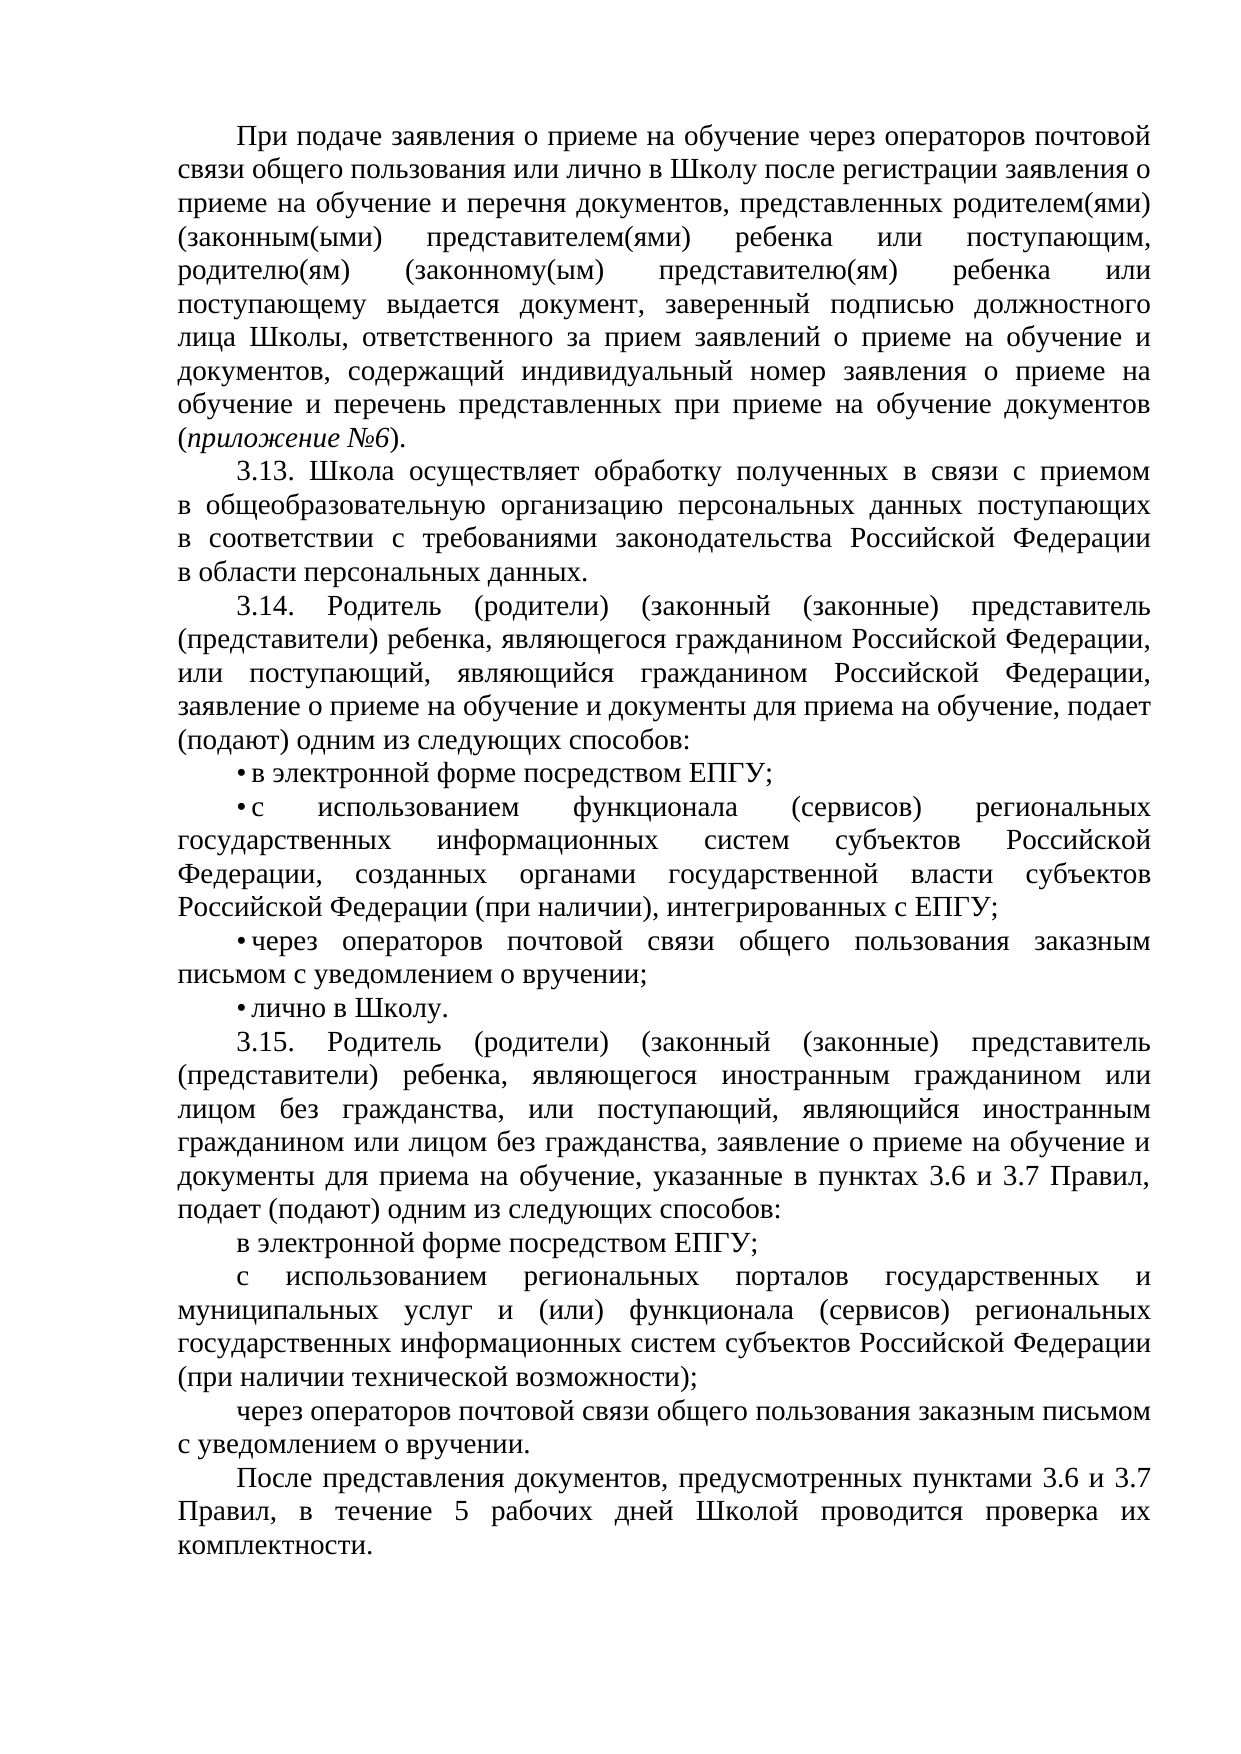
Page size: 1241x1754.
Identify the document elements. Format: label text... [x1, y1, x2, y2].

text • лично в Школу. [177, 990, 1152, 1024]
text При подаче заявления о приеме на обучение через операторов почтовой связи общего пользования или лично в Школу после регистрации заявления о приеме на обучение и перечня документов, представленных родителем(ями) (законным(ыми) представителем(ями) ребенка или поступающим, родителю(ям) (законному(ым) представителю(ям) ребенка или поступающему выдается документ, заверенный подписью должностного лица Школы, ответственного за прием заявлений о приеме на обучение и документов, содержащий индивидуальный номер заявления о приеме на обучение и перечень представленных при приеме на обучение документов (приложение №6). [177, 118, 1152, 453]
text • через операторов почтовой связи общего пользования заказным письмом с уведомлением о вручении; [177, 923, 1152, 990]
text 3.15. Родитель (родители) (законный (законные) представитель (представители) ребенка, являющегося иностранным гражданином или лицом без гражданства, или поступающий, являющийся иностранным гражданином или лицом без гражданства, заявление о приеме на обучение и документы для приема на обучение, указанные в пунктах 3.6 и 3.7 Правил, подает (подают) одним из следующих способов: [177, 1024, 1152, 1225]
text через операторов почтовой связи общего пользования заказным письмом с уведомлением о вручении. [177, 1393, 1152, 1460]
text с использованием региональных порталов государственных и муниципальных услуг и (или) функционала (сервисов) региональных государственных информационных систем субъектов Российской Федерации (при наличии технической возможности); [177, 1258, 1152, 1393]
text • в электронной форме посредством ЕПГУ; [177, 755, 1152, 789]
text • с использованием функционала (сервисов) региональных государственных информационных систем субъектов Российской Федерации, созданных органами государственной власти субъектов Российской Федерации (при наличии), интегрированных с ЕПГУ; [177, 789, 1152, 923]
text в электронной форме посредством ЕПГУ; [177, 1225, 1152, 1258]
text 3.13. Школа осуществляет обработку полученных в связи с приемом в общеобразовательную организацию персональных данных поступающих в соответствии с требованиями законодательства Российской Федерации в области персональных данных. [177, 453, 1152, 588]
text 3.14. Родитель (родители) (законный (законные) представитель (представители) ребенка, являющегося гражданином Российской Федерации, или поступающий, являющийся гражданином Российской Федерации, заявление о приеме на обучение и документы для приема на обучение, подает (подают) одним из следующих способов: [177, 588, 1152, 755]
text После представления документов, предусмотренных пунктами 3.6 и 3.7 Правил, в течение 5 рабочих дней Школой проводится проверка их комплектности. [177, 1460, 1152, 1560]
